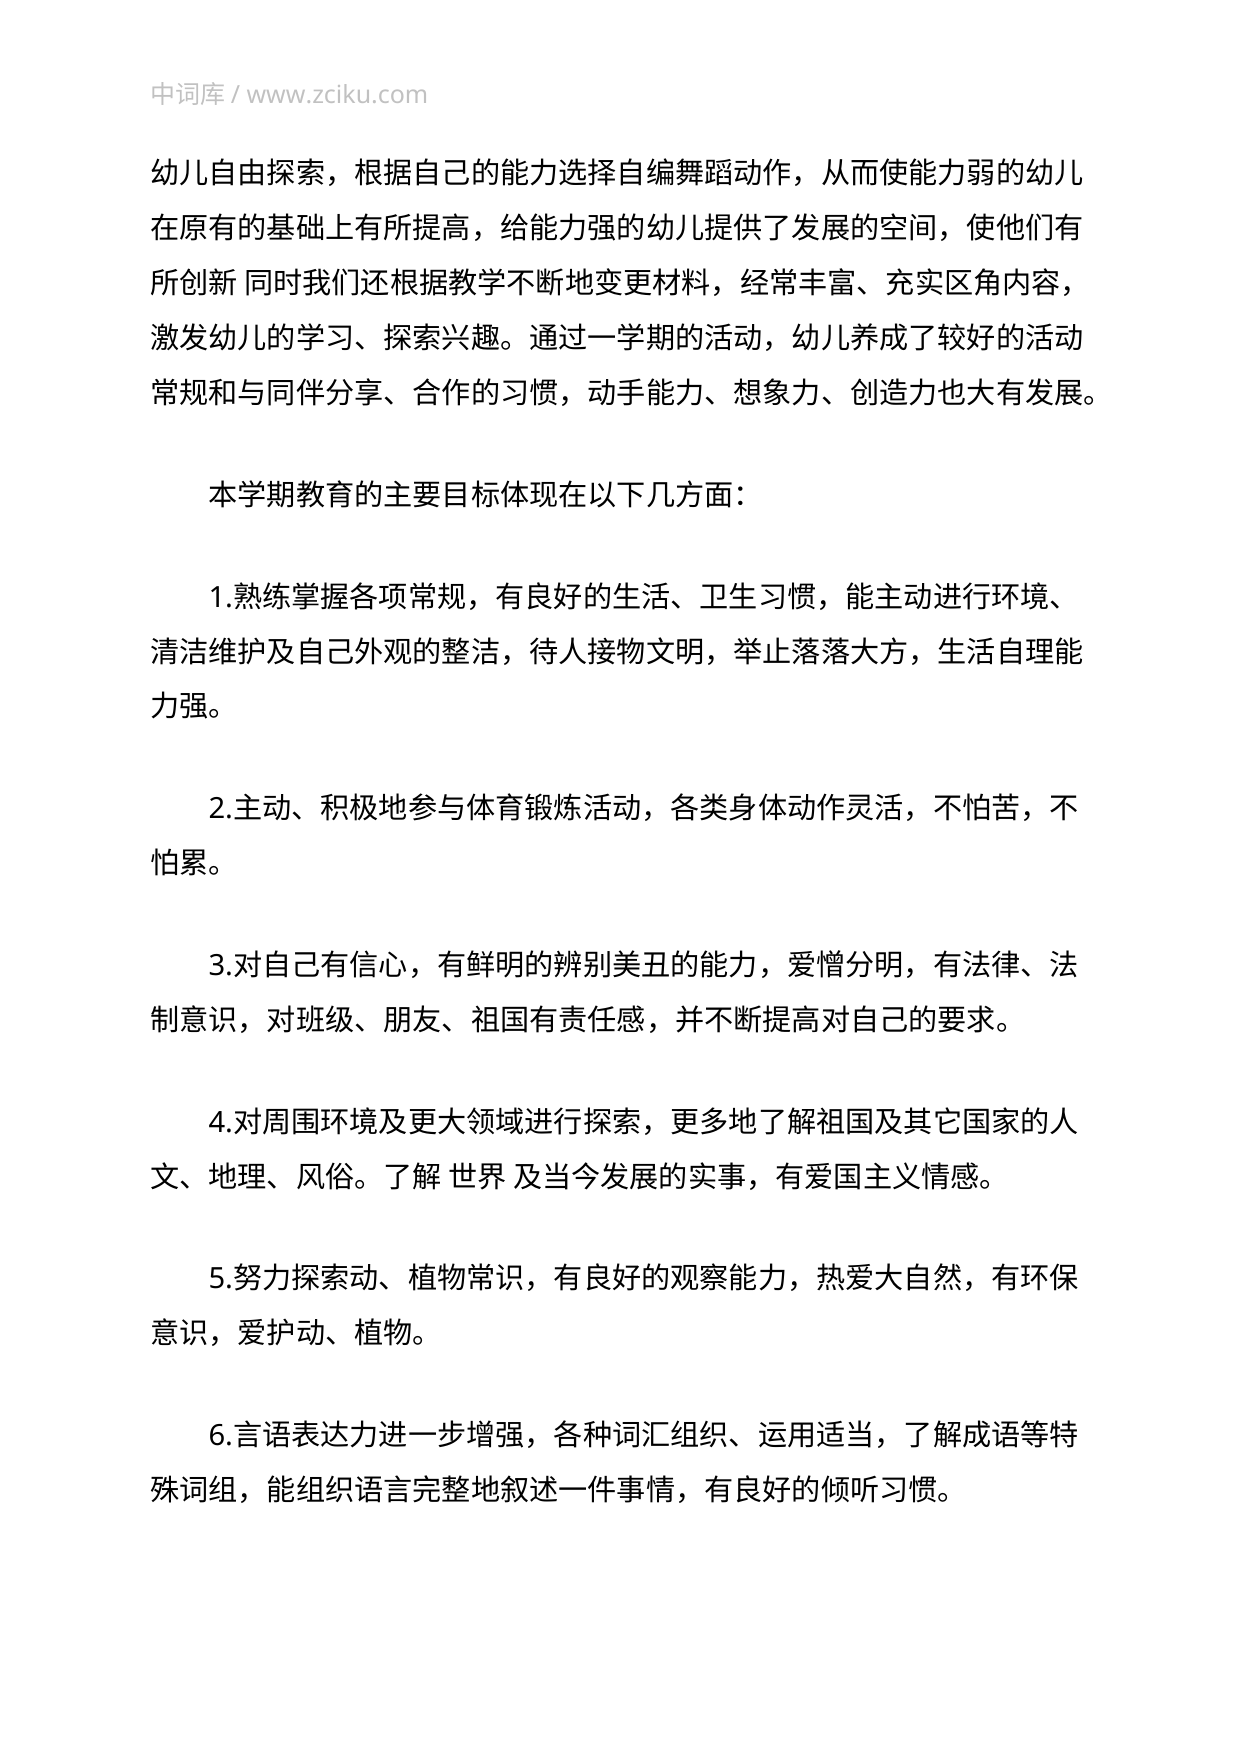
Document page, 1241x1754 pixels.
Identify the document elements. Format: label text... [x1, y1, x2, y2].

text 5.努力探索动、植物常识，有良好的观察能力，热爱大自然，有环保意识，爱护动、植物。 [150, 1255, 1090, 1352]
text 3.对自己有信心，有鲜明的辨别美丑的能力，爱憎分明，有法律、法制意识，对班级、朋友、祖国有责任感，并不断提高对自己的要求。 [150, 942, 1090, 1039]
text 本学期教育的主要目标体现在以下几方面： [150, 471, 1090, 514]
text 1.熟练掌握各项常规，有良好的生活、卫生习惯，能主动进行环境、清洁维护及自己外观的整洁，待人接物文明，举止落落大方，生活自理能力强。 [150, 573, 1090, 725]
text 4.对周围环境及更大领域进行探索，更多地了解祖国及其它国家的人文、地理、风俗。了解 世界 及当今发展的实事，有爱国主义情感。 [150, 1098, 1090, 1196]
text 6.言语表达力进一步增强，各种词汇组织、运用适当，了解成语等特殊词组，能组织语言完整地叙述一件事情，有良好的倾听习惯。 [150, 1412, 1090, 1509]
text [150, 150, 1090, 412]
text 2.主动、积极地参与体育锻炼活动，各类身体动作灵活，不怕苦，不怕累。 [150, 785, 1090, 882]
